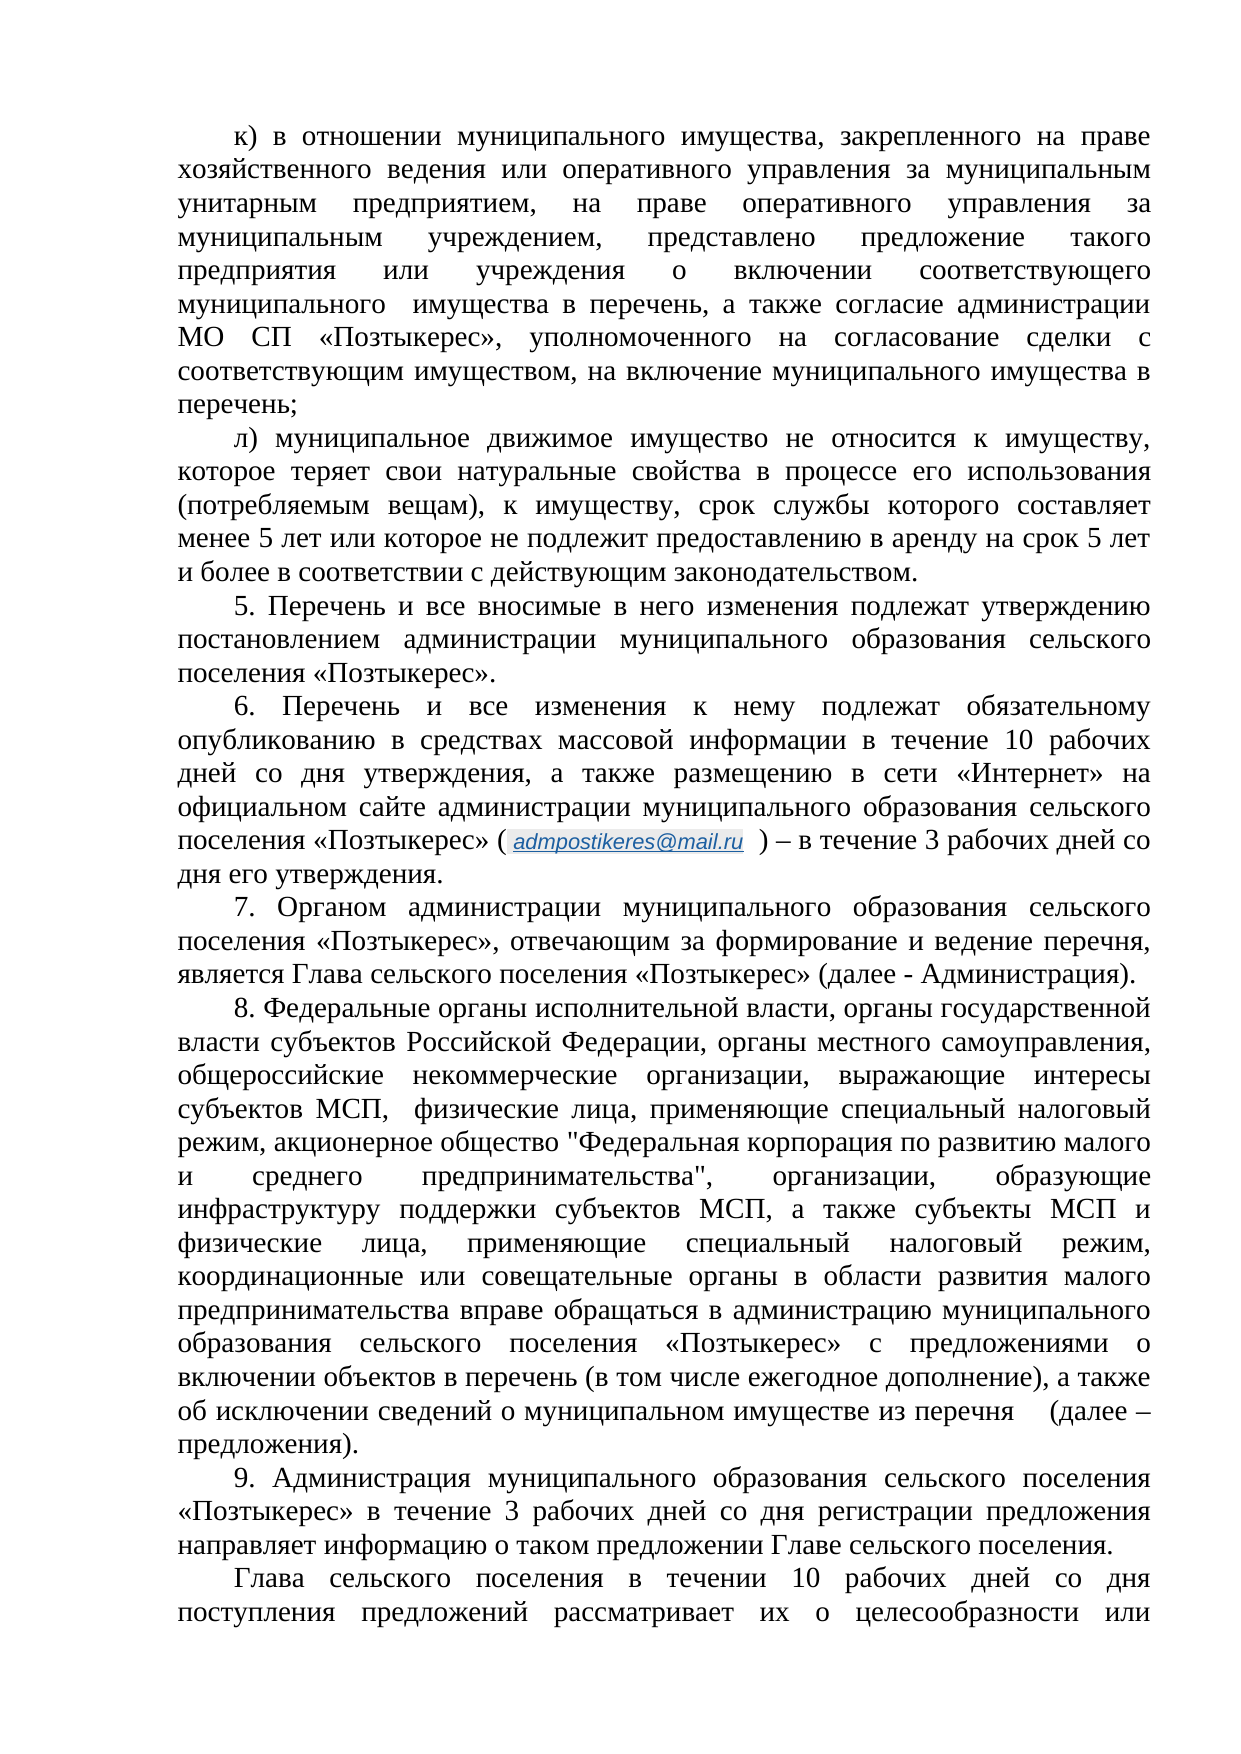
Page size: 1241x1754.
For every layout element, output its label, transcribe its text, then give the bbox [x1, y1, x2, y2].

text к) в отношении муниципального имущества, закрепленного на праве хозяйственного ведения или оперативного управления за муниципальным унитарным предприятием, на праве оперативного управления за муниципальным учреждением, представлено предложение такого предприятия или учреждения о включении соответствующего муниципального имущества в перечень, а также согласие администрации МО СП «Позтыкерес», уполномоченного на согласование сделки с соответствующим имуществом, на включение муниципального имущества в перечень; [177, 118, 1152, 420]
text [177, 1560, 1152, 1627]
text 6. Перечень и все изменения к нему подлежат обязательному опубликованию в средствах массовой информации в течение 10 рабочих дней со дня утверждения, а также размещению в сети «Интернет» на официальном сайте администрации муниципального образования сельского поселения «Позтыкерес» ( admpostikeres@mail.ru ) – в течение 3 рабочих дней со дня его утверждения. [177, 688, 1152, 889]
text л) муниципальное движимое имущество не относится к имуществу, которое теряет свои натуральные свойства в процессе его использования (потребляемым вещам), к имуществу, срок службы которого составляет менее 5 лет или которое не подлежит предоставлению в аренду на срок 5 лет и более в соответствии с действующим законодательством. [177, 420, 1152, 588]
text 7. Органом администрации муниципального образования сельского поселения «Позтыкерес», отвечающим за формирование и ведение перечня, является Глава сельского поселения «Позтыкерес» (далее - Администрация). [177, 889, 1152, 990]
text 5. Перечень и все вносимые в него изменения подлежат утверждению постановлением администрации муниципального образования сельского поселения «Позтыкерес». [177, 588, 1152, 688]
text 9. Администрация муниципального образования сельского поселения «Позтыкерес» в течение 3 рабочих дней со дня регистрации предложения направляет информацию о таком предложении Главе сельского поселения. [177, 1460, 1152, 1560]
text 8. Федеральные органы исполнительной власти, органы государственной власти субъектов Российской Федерации, органы местного самоуправления, общероссийские некоммерческие организации, выражающие интересы субъектов МСП, физические лица, применяющие специальный налоговый режим, акционерное общество "Федеральная корпорация по развитию малого и среднего предпринимательства", организации, образующие инфраструктуру поддержки субъектов МСП, а также субъекты МСП и физические лица, применяющие специальный налоговый режим, координационные или совещательные органы в области развития малого предпринимательства вправе обращаться в администрацию муниципального образования сельского поселения «Позтыкерес» с предложениями о включении объектов в перечень (в том числе ежегодное дополнение), а также об исключении сведений о муниципальном имуществе из перечня (далее – предложения). [177, 990, 1152, 1460]
